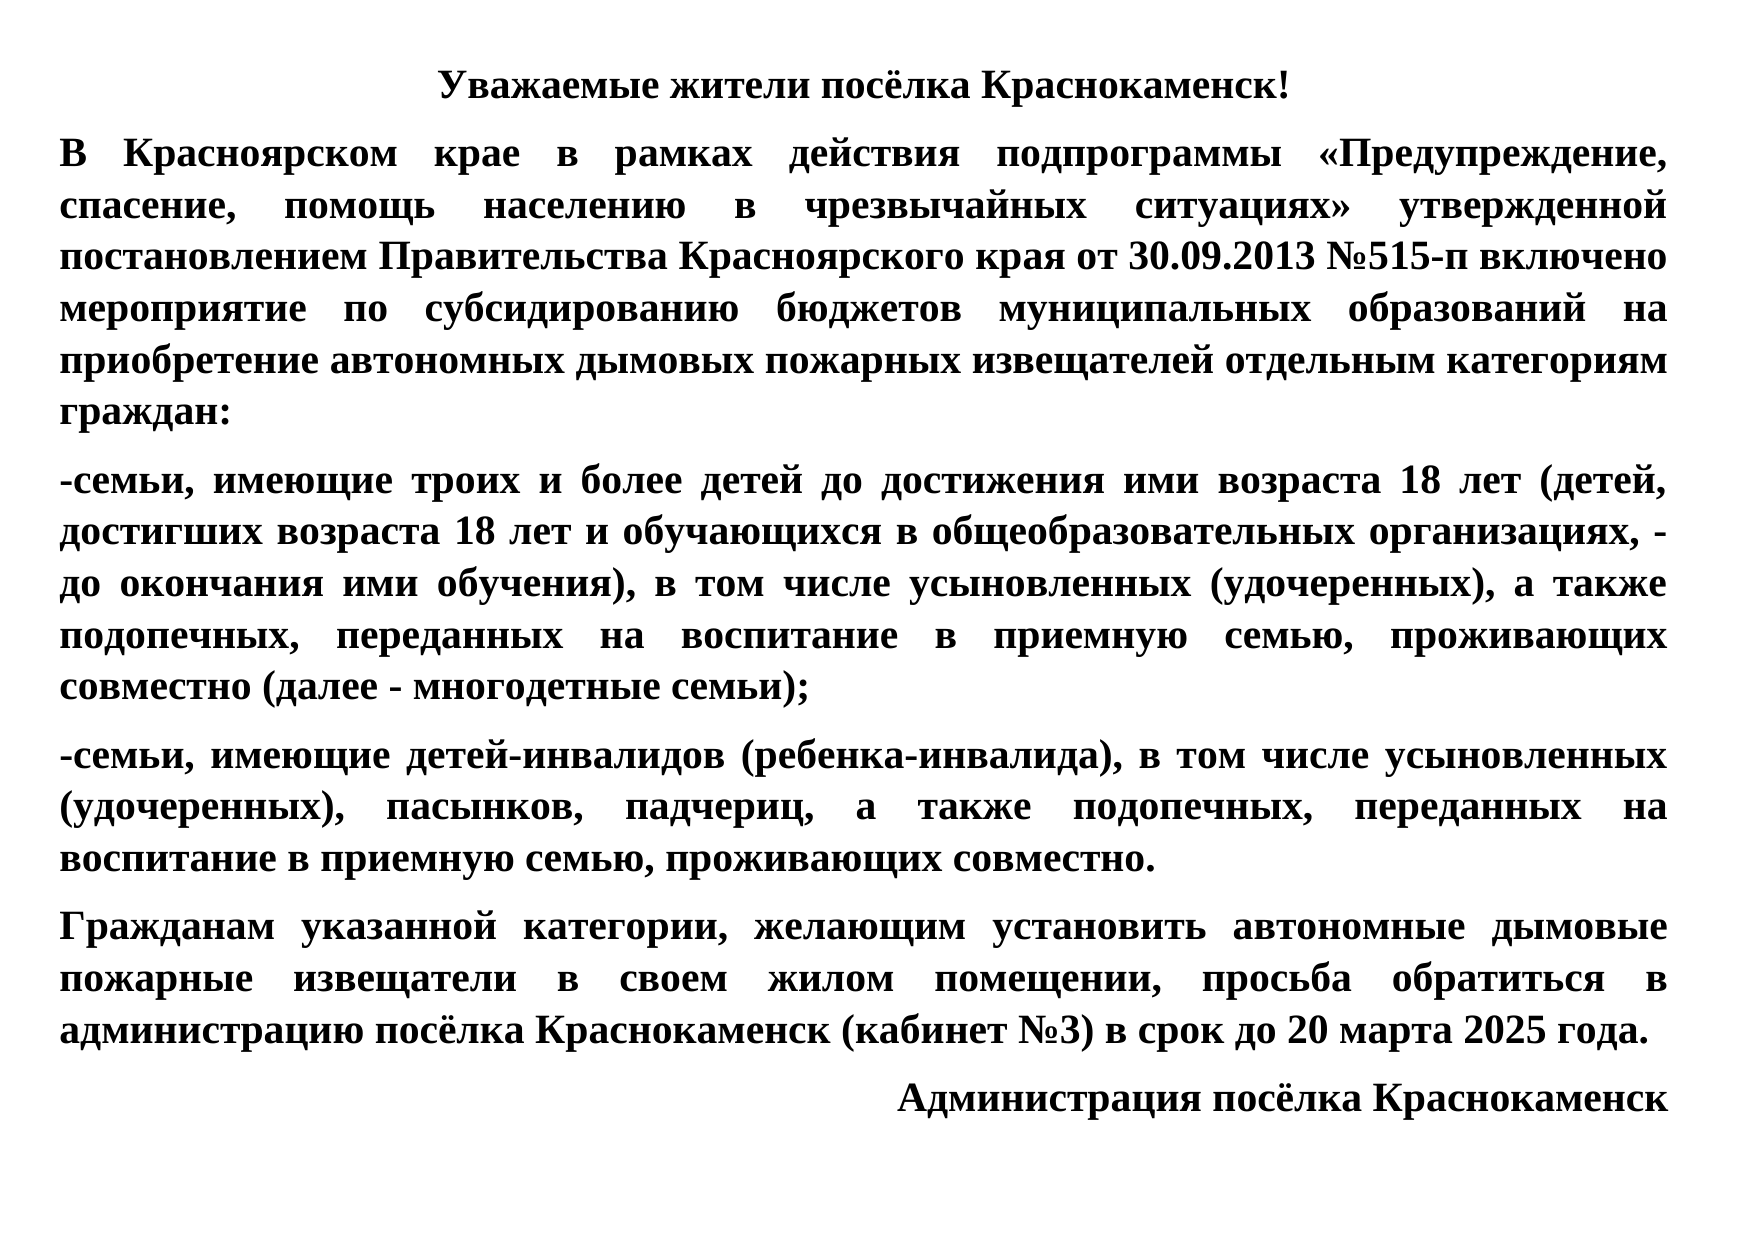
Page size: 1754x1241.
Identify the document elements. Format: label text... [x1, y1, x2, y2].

text -семьи, имеющие детей-инвалидов (ребенка-инвалида), в том числе усыновленных (удочеренных), пасынков, падчериц, а также подопечных, переданных на воспитание в приемную семью, проживающих совместно. [59, 729, 1668, 880]
text Администрация посёлка Краснокаменск [59, 1072, 1668, 1120]
text В Красноярском крае в рамках действия подпрограммы «Предупреждение, спасение, помощь населению в чрезвычайных ситуациях» утвержденной постановлением Правительства Красноярского края от 30.09.2013 №515-п включено мероприятие по субсидированию бюджетов муниципальных образований на приобретение автономных дымовых пожарных извещателей отдельным категориям граждан: [59, 127, 1668, 434]
text -семьи, имеющие троих и более детей до достижения ими возраста 18 лет (детей, достигших возраста 18 лет и обучающихся в общеобразовательных организациях, - до окончания ими обучения), в том числе усыновленных (удочеренных), а также подопечных, переданных на воспитание в приемную семью, проживающих совместно (далее - многодетные семьи); [59, 454, 1668, 709]
text Гражданам указанной категории, желающим установить автономные дымовые пожарные извещатели в своем жилом помещении, просьба обратиться в администрацию посёлка Краснокаменск (кабинет №3) в срок до 20 марта 2025 года. [59, 901, 1668, 1052]
text Уважаемые жители посёлка Краснокаменск! [59, 59, 1668, 107]
